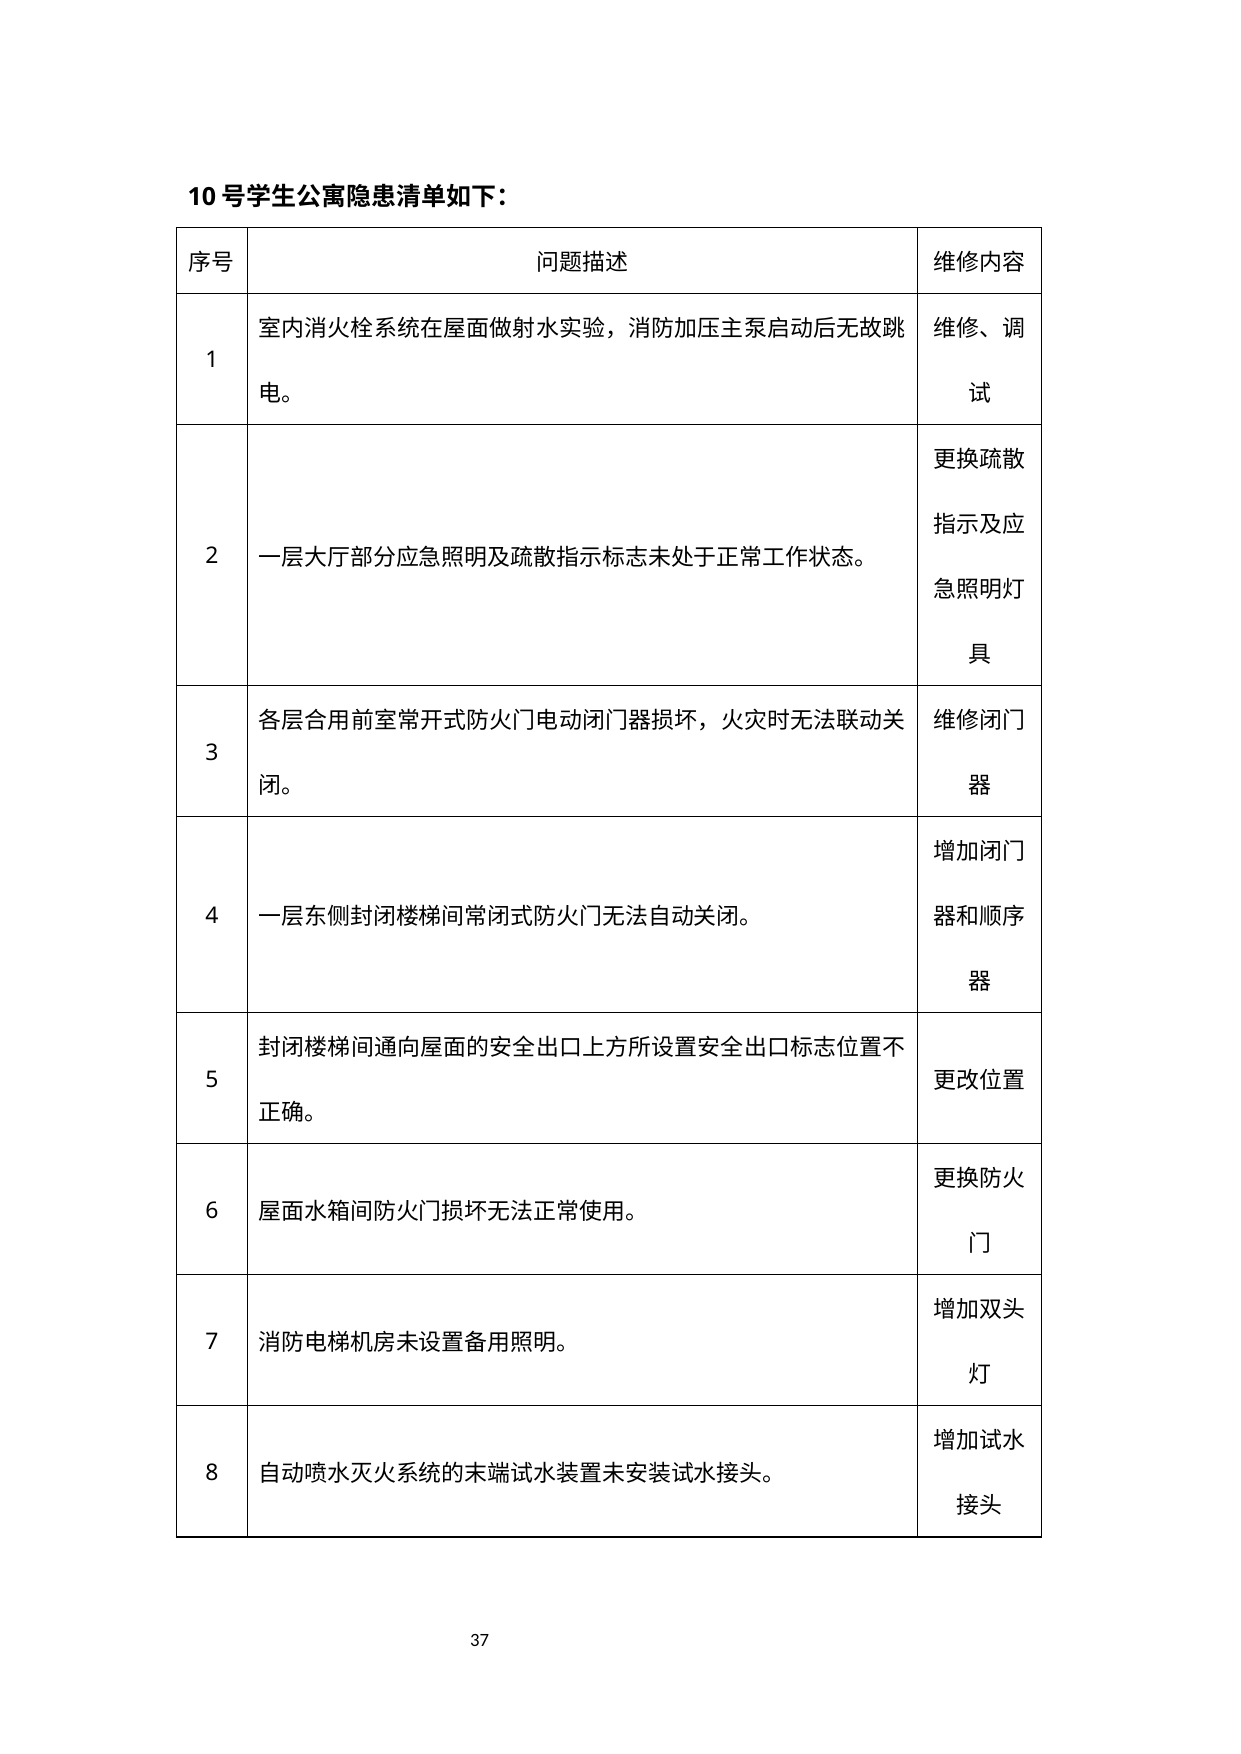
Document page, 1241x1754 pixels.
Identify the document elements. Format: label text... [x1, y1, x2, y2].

table_cell 8 [177, 1406, 247, 1536]
table_cell 自动喷水灭火系统的末端试水装置未安装试水接头。 [248, 1406, 917, 1536]
table_cell 4 [177, 817, 247, 1012]
table_cell 7 [177, 1275, 247, 1405]
table_cell 维修闭门器 [918, 686, 1041, 816]
table_cell 更换防火门 [918, 1144, 1041, 1274]
table_cell 6 [177, 1144, 247, 1274]
table_cell 增加试水接头 [918, 1406, 1041, 1536]
table_cell 3 [177, 686, 247, 816]
table_cell 更改位置 [918, 1013, 1041, 1143]
table_cell 一层东侧封闭楼梯间常闭式防火门无法自动关闭。 [248, 817, 917, 1012]
table_cell 一层大厅部分应急照明及疏散指示标志未处于正常工作状态。 [248, 425, 917, 685]
table_cell 消防电梯机房未设置备用照明。 [248, 1275, 917, 1405]
table_cell 封闭楼梯间通向屋面的安全出口上方所设置安全出口标志位置不正确。 [248, 1013, 917, 1143]
table_cell 1 [177, 294, 247, 424]
table_cell 室内消火栓系统在屋面做射水实验，消防加压主泵启动后无故跳电。 [248, 294, 917, 424]
table_cell 屋面水箱间防火门损坏无法正常使用。 [248, 1144, 917, 1274]
table_cell 2 [177, 425, 247, 685]
table_cell 更换疏散指示及应急照明灯具 [918, 425, 1041, 685]
text 10号学生公寓隐患清单如下： [187, 162, 1053, 227]
table_header 序号 [177, 228, 247, 293]
table_cell 5 [177, 1013, 247, 1143]
table_header 问题描述 [248, 228, 917, 293]
table_header 维修内容 [918, 228, 1041, 293]
table_cell 维修、调试 [918, 294, 1041, 424]
table_cell 各层合用前室常开式防火门电动闭门器损坏，火灾时无法联动关闭。 [248, 686, 917, 816]
table_cell 增加闭门器和顺序器 [918, 817, 1041, 1012]
table_cell 增加双头灯 [918, 1275, 1041, 1405]
